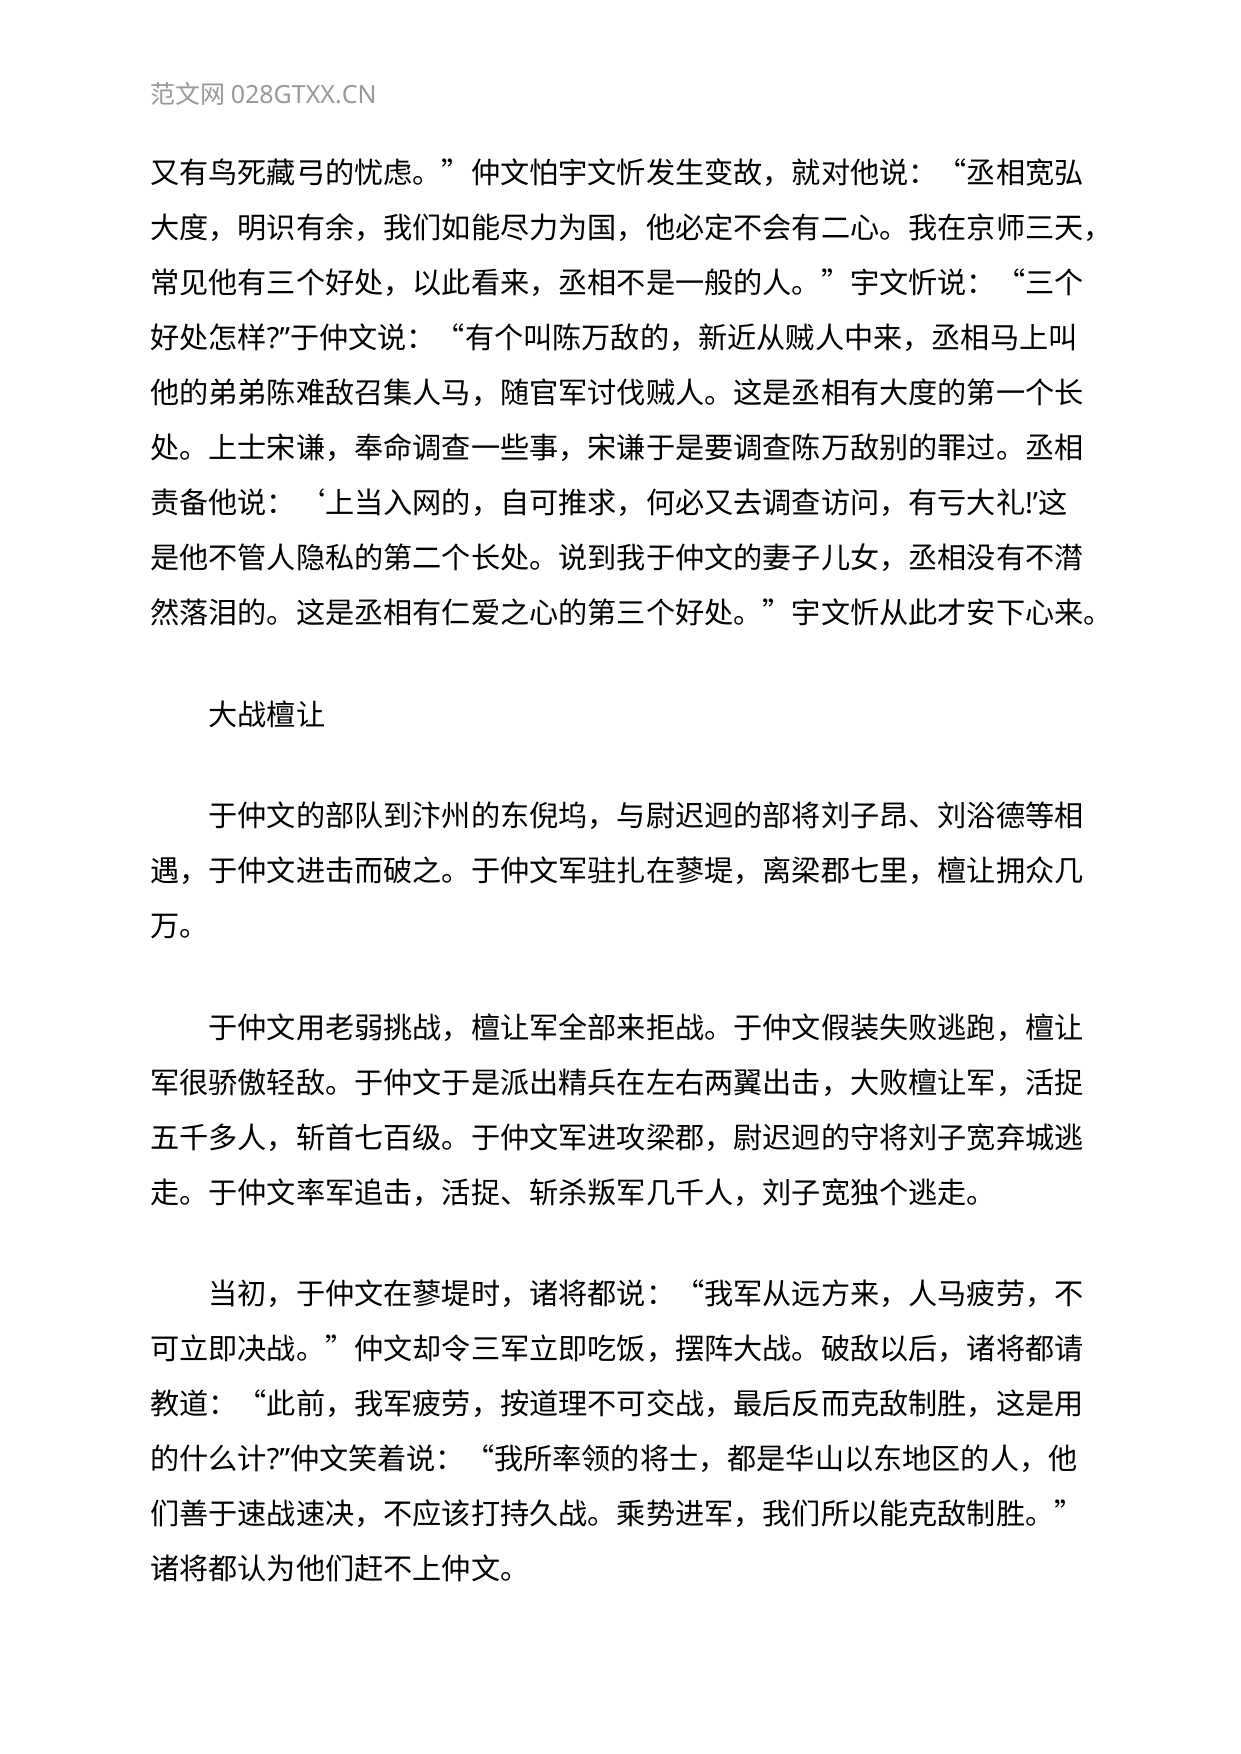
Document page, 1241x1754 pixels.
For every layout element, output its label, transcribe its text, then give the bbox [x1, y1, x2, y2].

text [150, 150, 1090, 632]
text 于仲文的部队到汴州的东倪坞，与尉迟迥的部将刘子昂、刘浴德等相遇，于仲文进击而破之。于仲文军驻扎在蓼堤，离梁郡七里，檀让拥众几万。 [150, 793, 1090, 945]
text 当初，于仲文在蓼堤时，诸将都说：“我军从远方来，人马疲劳，不可立即决战。”仲文却令三军立即吃饭，摆阵大战。破敌以后，诸将都请教道：“此前，我军疲劳，按道理不可交战，最后反而克敌制胜，这是用的什么计?”仲文笑着说：“我所率领的将士，都是华山以东地区的人，他们善于速战速决，不应该打持久战。乘势进军，我们所以能克敌制胜。”诸将都认为他们赶不上仲文。 [150, 1271, 1090, 1588]
text 于仲文用老弱挑战，檀让军全部来拒战。于仲文假装失败逃跑，檀让军很骄傲轻敌。于仲文于是派出精兵在左右两翼出击，大败檀让军，活捉五千多人，斩首七百级。于仲文军进攻梁郡，尉迟迥的守将刘子宽弃城逃走。于仲文率军追击，活捉、斩杀叛军几千人，刘子宽独个逃走。 [150, 1004, 1090, 1211]
text 大战檀让 [150, 691, 1090, 733]
